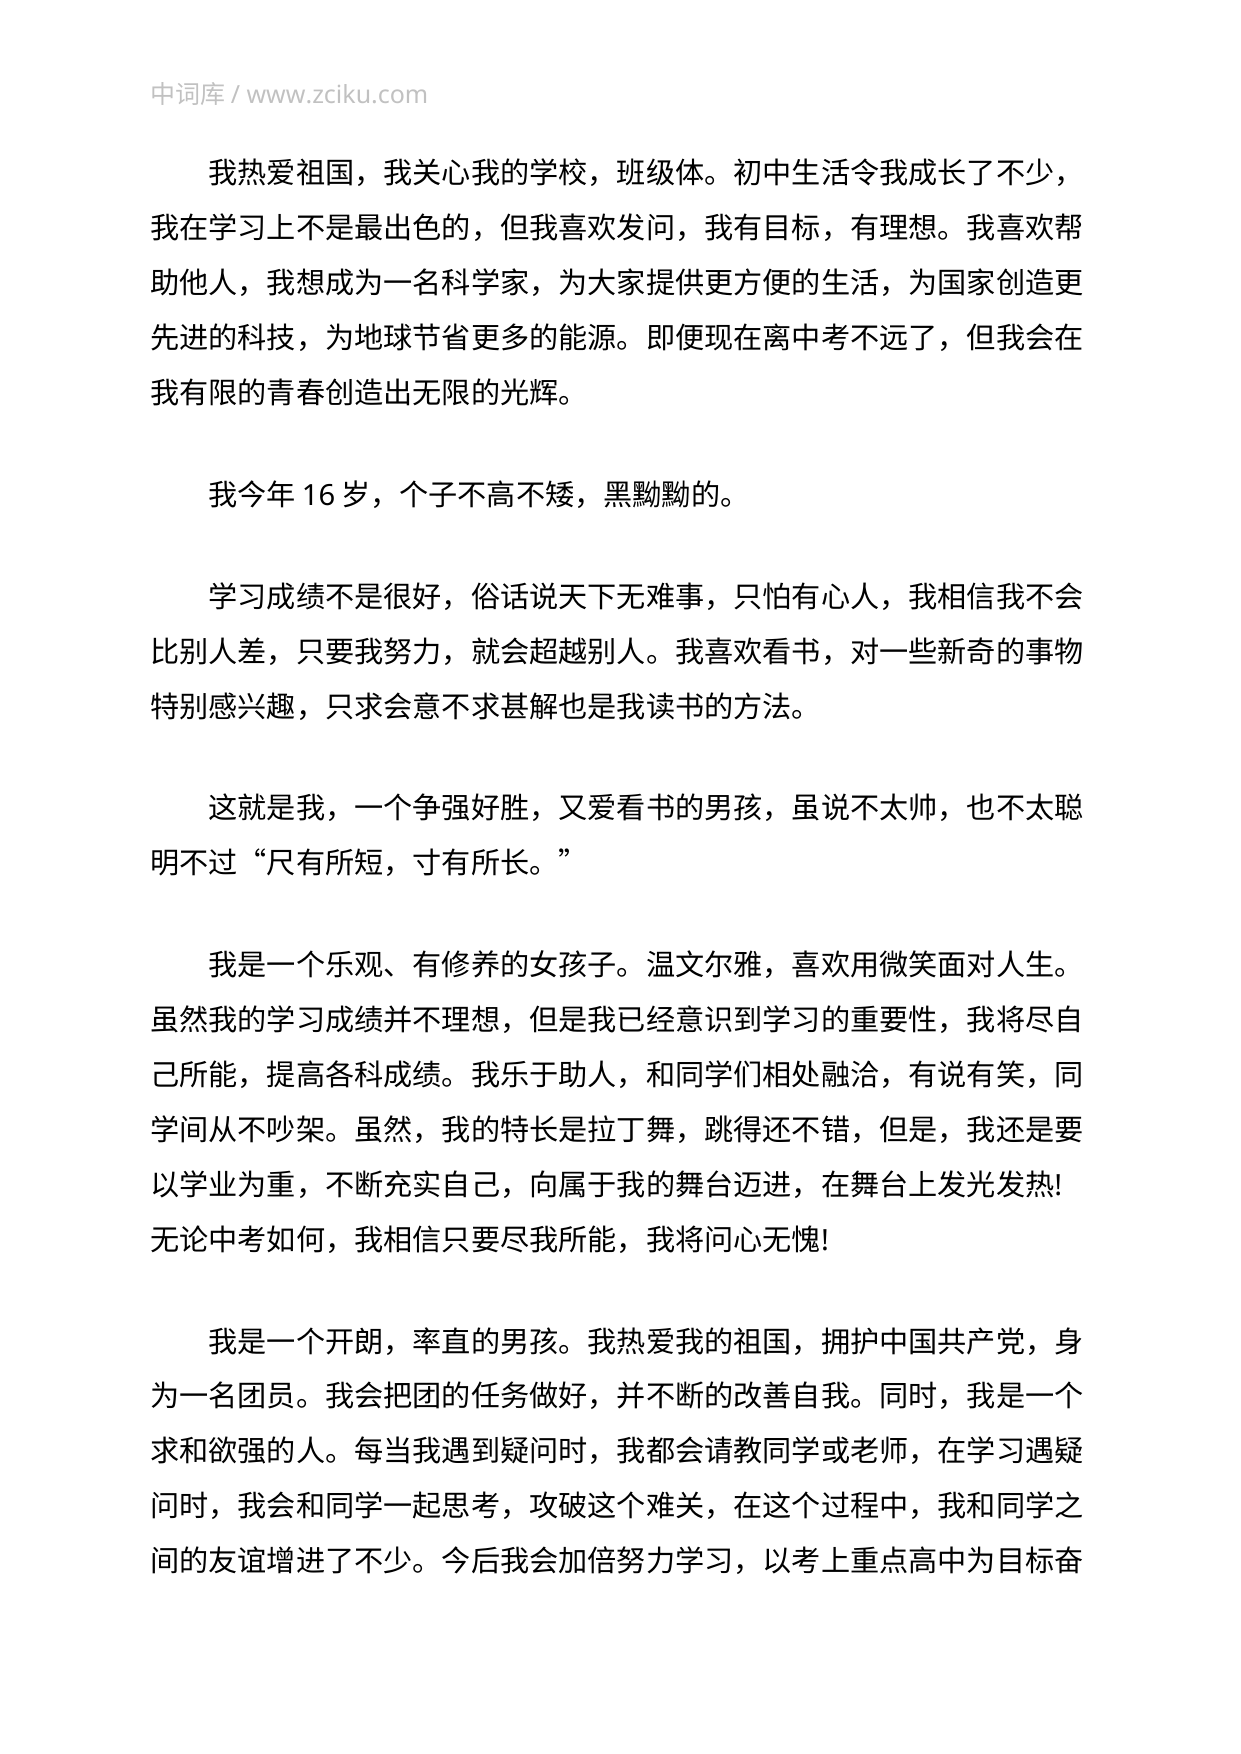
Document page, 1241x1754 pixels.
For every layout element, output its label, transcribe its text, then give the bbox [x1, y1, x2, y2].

text 我热爱祖国，我关心我的学校，班级体。初中生活令我成长了不少，我在学习上不是最出色的，但我喜欢发问，我有目标，有理想。我喜欢帮助他人，我想成为一名科学家，为大家提供更方便的生活，为国家创造更先进的科技，为地球节省更多的能源。即便现在离中考不远了，但我会在我有限的青春创造出无限的光辉。 [150, 150, 1090, 412]
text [150, 1318, 1090, 1580]
text 这就是我，一个争强好胜，又爱看书的男孩，虽说不太帅，也不太聪明不过“尺有所短，寸有所长。” [150, 785, 1090, 882]
text 我是一个乐观、有修养的女孩子。温文尔雅，喜欢用微笑面对人生。虽然我的学习成绩并不理想，但是我已经意识到学习的重要性，我将尽自己所能，提高各科成绩。我乐于助人，和同学们相处融洽，有说有笑，同学间从不吵架。虽然，我的特长是拉丁舞，跳得还不错，但是，我还是要以学业为重，不断充实自己，向属于我的舞台迈进，在舞台上发光发热!无论中考如何，我相信只要尽我所能，我将问心无愧! [150, 942, 1090, 1258]
text 学习成绩不是很好，俗话说天下无难事，只怕有心人，我相信我不会比别人差，只要我努力，就会超越别人。我喜欢看书，对一些新奇的事物特别感兴趣，只求会意不求甚解也是我读书的方法。 [150, 573, 1090, 725]
text 我今年16岁，个子不高不矮，黑黝黝的。 [150, 471, 1090, 514]
